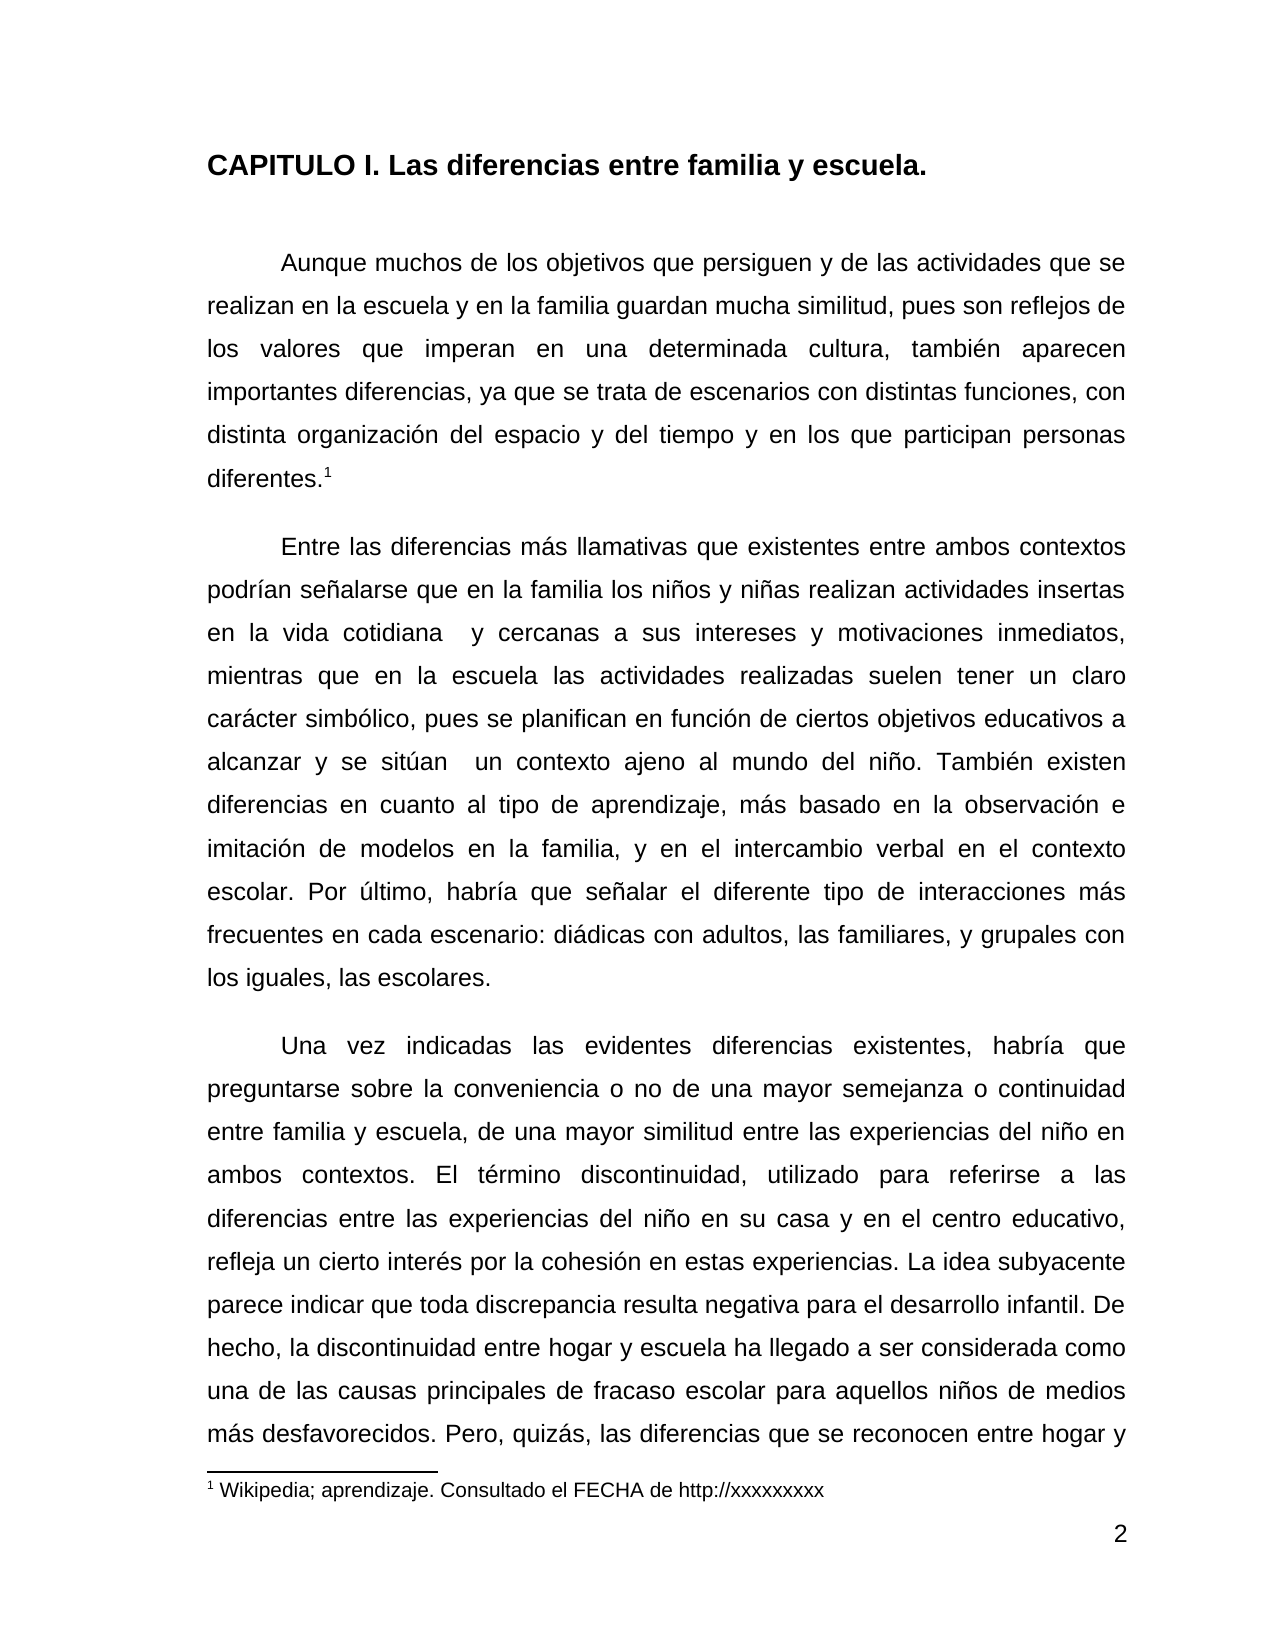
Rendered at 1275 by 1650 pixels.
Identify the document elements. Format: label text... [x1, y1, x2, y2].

subtitle CAPITULO I. Las diferencias entre familia y escuela. [207, 148, 1127, 181]
text Entre las diferencias más llamativas que existentes entre ambos contextos podrían señalarse que en la familia los niños y niñas realizan actividades insertas en la vida cotidiana y cercanas a sus intereses y motivaciones inmediatos, mientras que en la escuela las actividades realizadas suelen tener un claro carácter simbólico, pues se planifican en función de ciertos objetivos educativos a alcanzar y se sitúan un contexto ajeno al mundo del niño. También existen diferencias en cuanto al tipo de aprendizaje, más basado en la observación e imitación de modelos en la familia, y en el intercambio verbal en el contexto escolar. Por último, habría que señalar el diferente tipo de interacciones más frecuentes en cada escenario: diádicas con adultos, las familiares, y grupales con los iguales, las escolares. [207, 532, 1127, 992]
text Aunque muchos de los objetivos que persiguen y de las actividades que se realizan en la escuela y en la familia guardan mucha similitud, pues son reflejos de los valores que imperan en una determinada cultura, también aparecen importantes diferencias, ya que se trata de escenarios con distintas funciones, con distinta organización del espacio y del tiempo y en los que participan personas diferentes. [207, 248, 1127, 492]
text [207, 1031, 1127, 1448]
